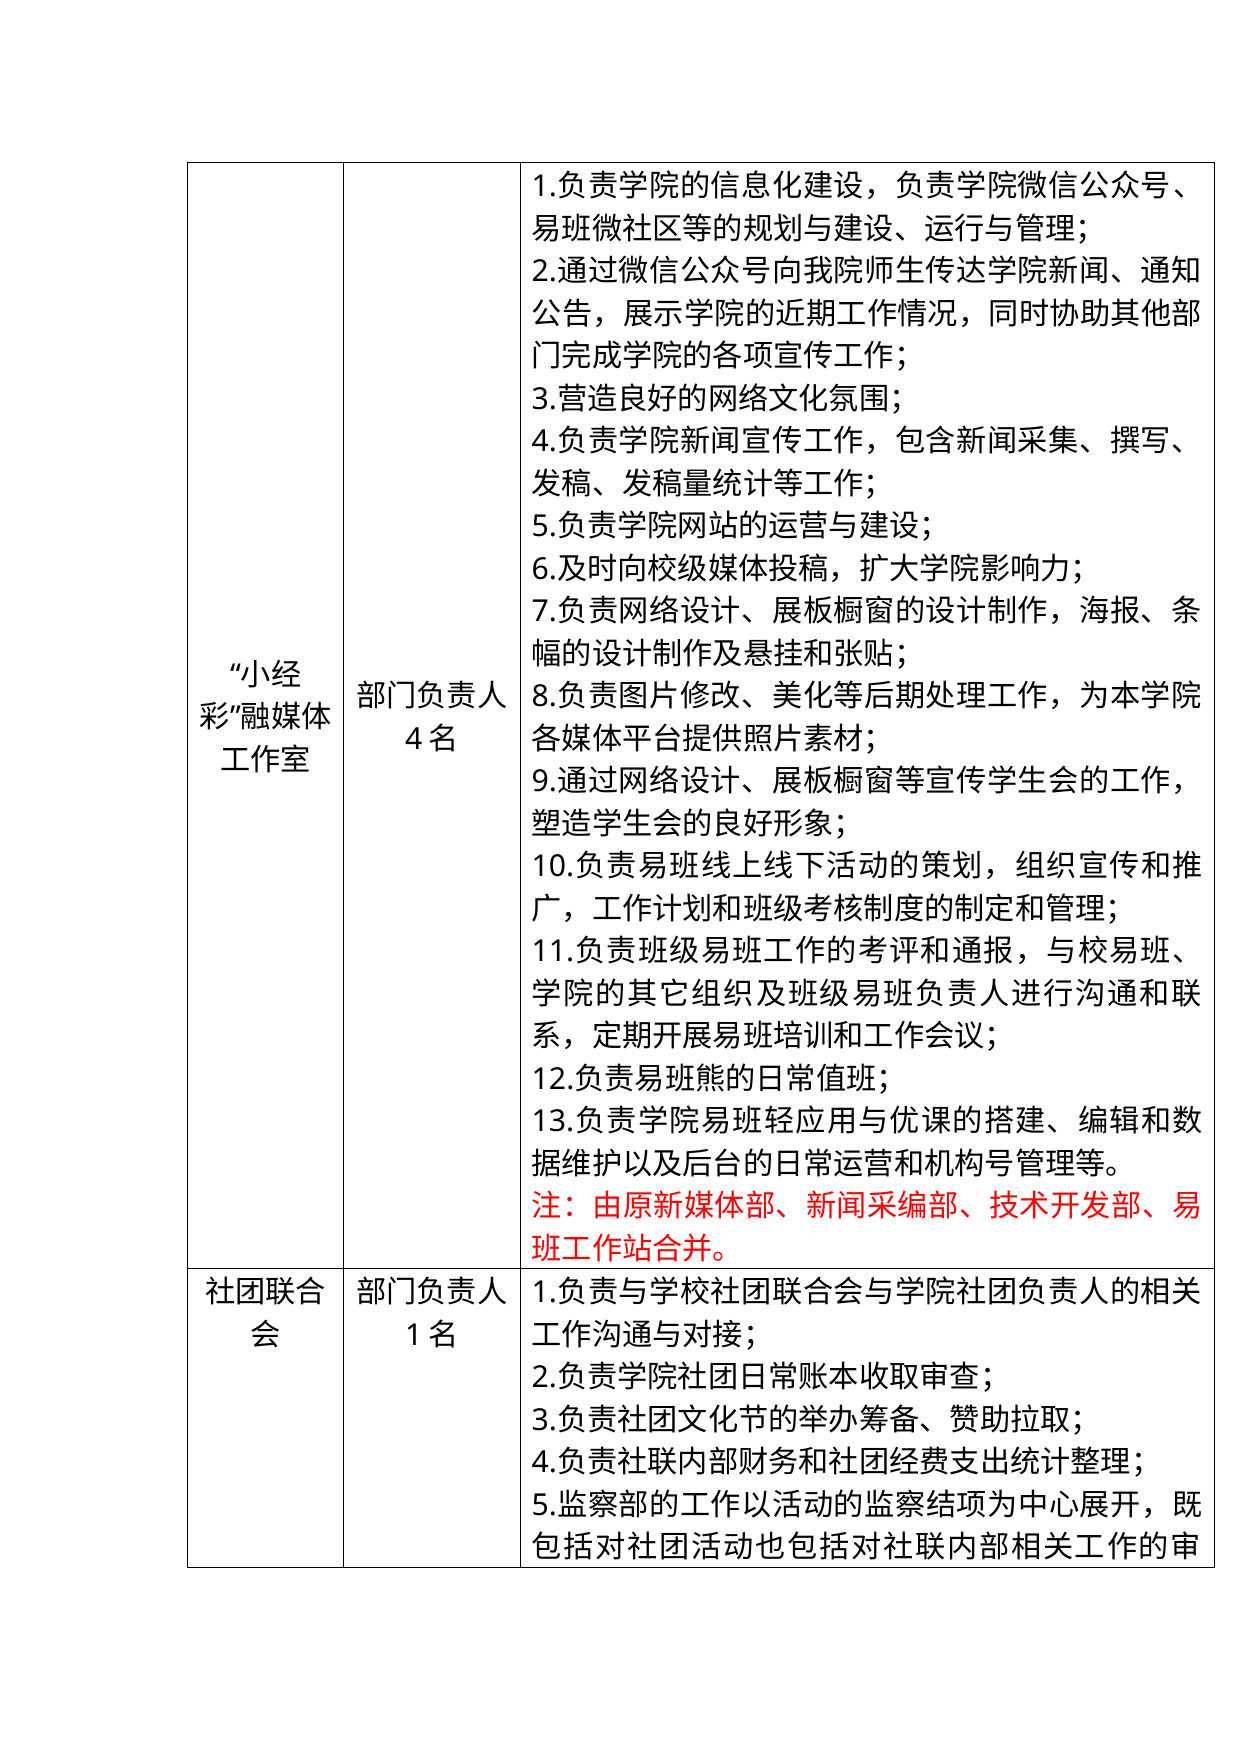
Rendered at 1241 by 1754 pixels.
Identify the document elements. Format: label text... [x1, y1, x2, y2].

table_cell 社团联合会 [188, 1269, 343, 1567]
table_cell “小经彩”融媒体工作室 [188, 163, 343, 1268]
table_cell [521, 1269, 1214, 1567]
table_cell 1.负责学院的信息化建设，负责学院微信公众号、易班微社区等的规划与建设、运行与管理； 2.通过微信公众号向我院师生传达学院新闻、通知公告，展示学院的近期工作情况，同时协助其他部门完成学院的各项宣传工作； 3.营造良好的网络文化氛围； 4.负责学院新闻宣传工作，包含新闻采集、撰写、发稿、发稿量统计等工作； 5.负责学院网站的运营与建设； 6.及时向校级媒体投稿，扩大学院影响力； 7.负责网络设计、展板橱窗的设计制作，海报、条幅的设计制作及悬挂和张贴； 8.负责图片修改、美化等后期处理工作，为本学院各媒体平台提供照片素材； 9.通过网络设计、展板橱窗等宣传学生会的工作，塑造学生会的良好形象； 10.负责易班线上线下活动的策划，组织宣传和推广，工作计划和班级考核制度的制定和管理； 11.负责班级易班工作的考评和通报，与校易班、学院的其它组织及班级易班负责人进行沟通和联系，定期开展易班培训和工作会议； 12.负责易班熊的日常值班； 13.负责学院易班轻应用与优课的搭建、编辑和数据维护以及后台的日常运营和机构号管理等。 注：由原新媒体部、新闻采编部、技术开发部、易班工作站合并。 [521, 163, 1214, 1268]
table_cell 部门负责人4名 [344, 163, 520, 1268]
table_cell 部门负责人1名 [344, 1269, 520, 1567]
